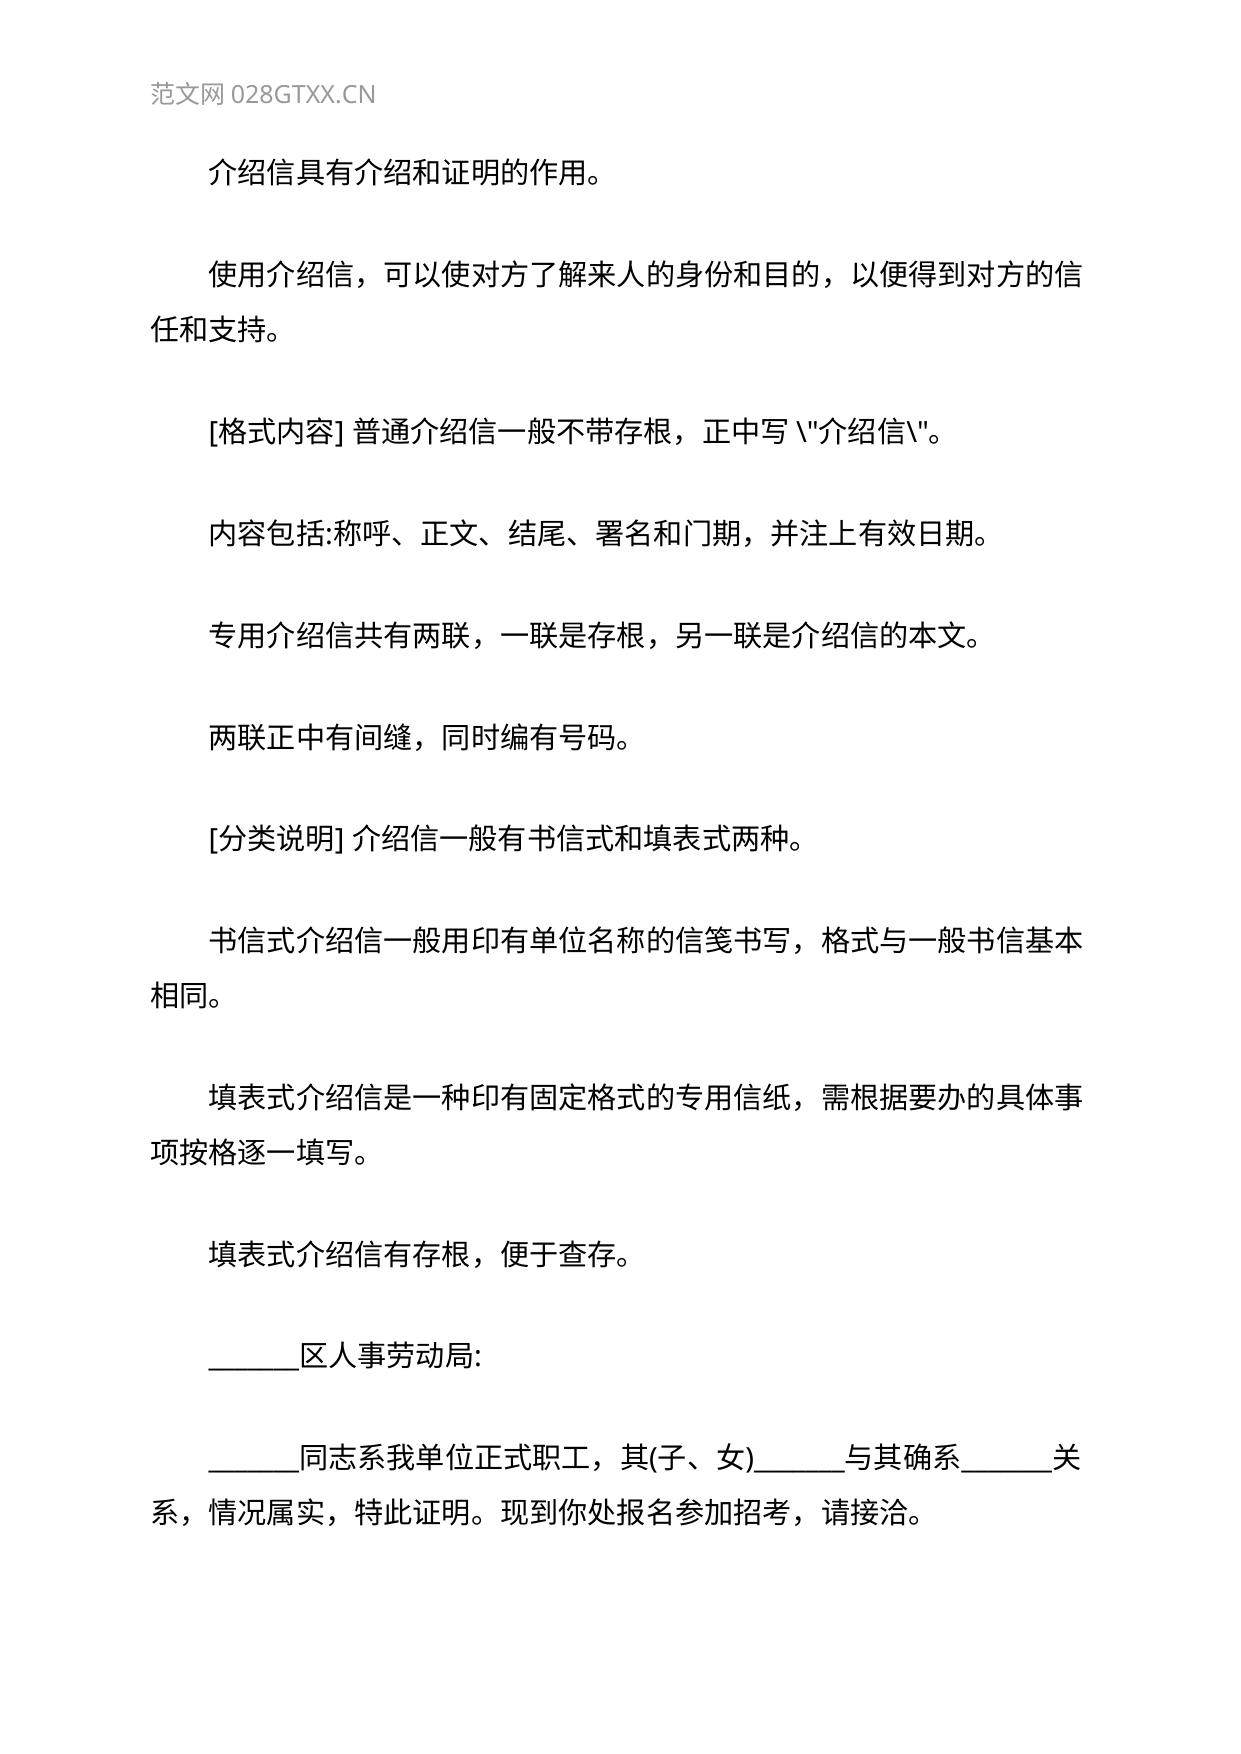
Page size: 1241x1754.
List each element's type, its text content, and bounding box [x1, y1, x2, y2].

text 介绍信具有介绍和证明的作用。 [150, 150, 1090, 192]
text [分类说明] 介绍信一般有书信式和填表式两种。 [150, 816, 1090, 858]
text _______同志系我单位正式职工，其(子、女)_______与其确系_______关系，情况属实，特此证明。现到你处报名参加招考，请接洽。 [150, 1435, 1090, 1532]
text 两联正中有间缝，同时编有号码。 [150, 714, 1090, 756]
text 使用介绍信，可以使对方了解来人的身份和目的，以便得到对方的信任和支持。 [150, 252, 1090, 349]
text 书信式介绍信一般用印有单位名称的信笺书写，格式与一般书信基本相同。 [150, 918, 1090, 1015]
text 填表式介绍信有存根，便于查存。 [150, 1231, 1090, 1273]
text 专用介绍信共有两联，一联是存根，另一联是介绍信的本文。 [150, 612, 1090, 655]
text _______区人事劳动局: [150, 1333, 1090, 1375]
text [格式内容] 普通介绍信一般不带存根，正中写 \"介绍信\"。 [150, 408, 1090, 451]
text 内容包括:称呼、正文、结尾、署名和门期，并注上有效日期。 [150, 510, 1090, 553]
text 填表式介绍信是一种印有固定格式的专用信纸，需根据要办的具体事项按格逐一填写。 [150, 1074, 1090, 1172]
